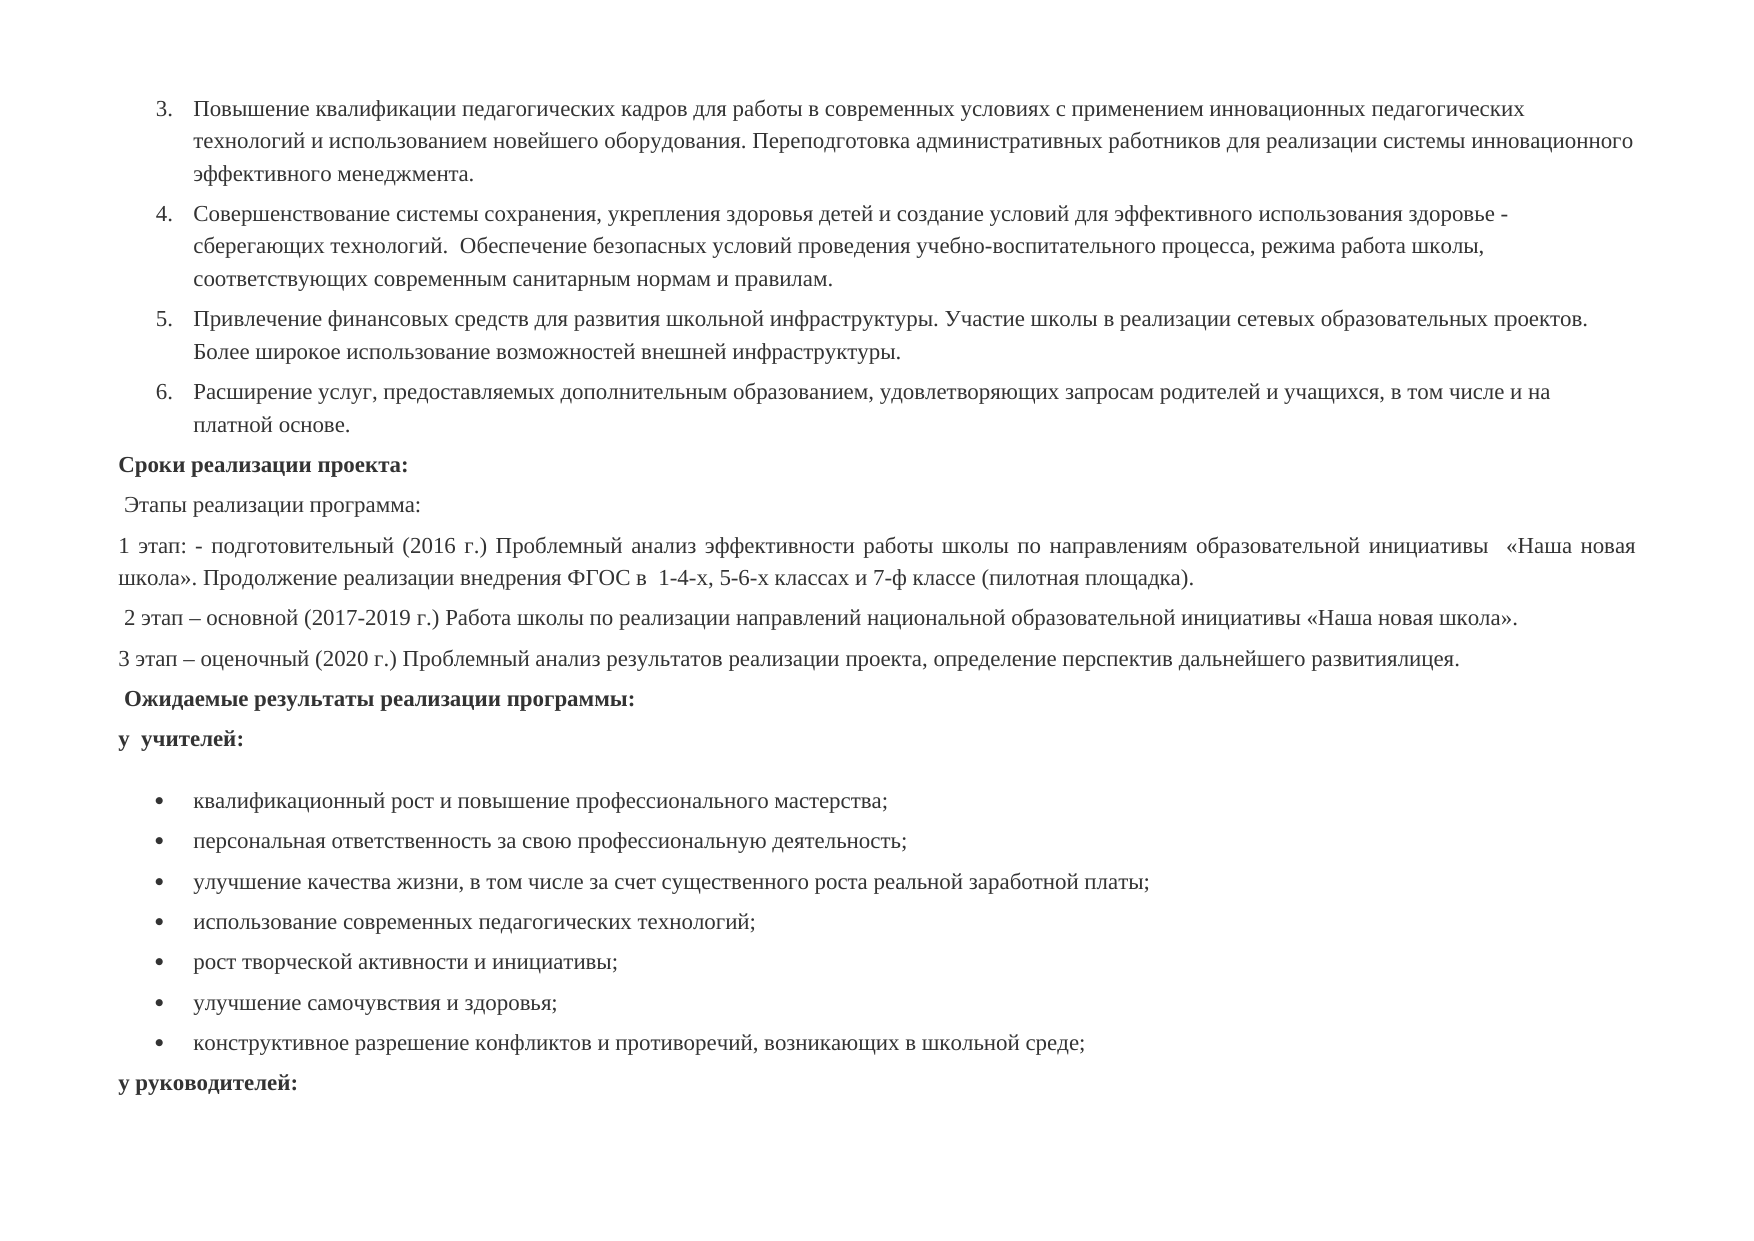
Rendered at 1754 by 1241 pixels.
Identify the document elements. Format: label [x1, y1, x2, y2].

table_header [118, 89, 1636, 1103]
